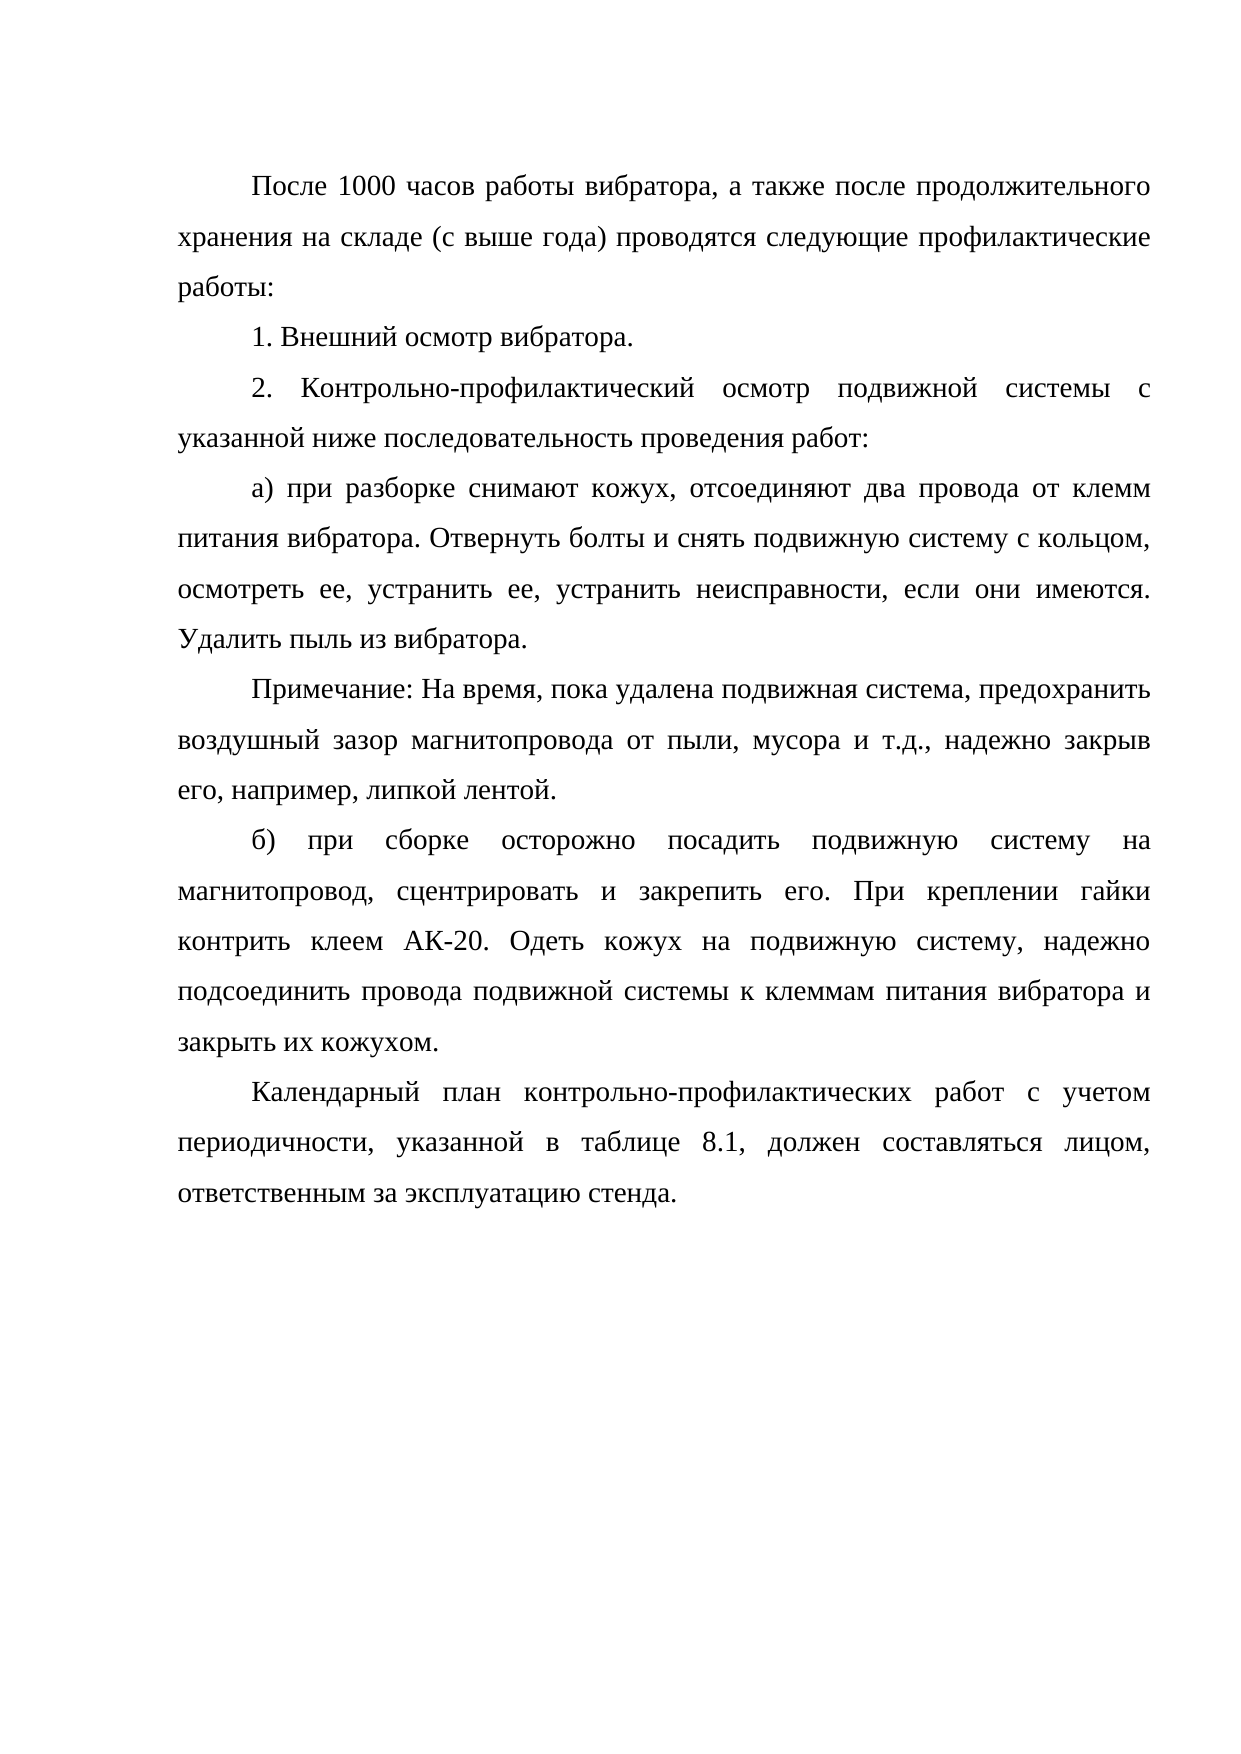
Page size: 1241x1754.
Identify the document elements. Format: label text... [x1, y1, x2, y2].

text Календарный план контрольно-профилактических работ с учетом периодичности, указанной в таблице 8.1, должен составляться лицом, ответственным за эксплуатацию стенда. [177, 1074, 1152, 1208]
text 2. Контрольно-профилактический осмотр подвижной системы с указанной ниже последовательность проведения работ: [177, 370, 1152, 453]
text Примечание: На время, пока удалена подвижная система, предохранить воздушный зазор магнитопровода от пыли, мусора и т.д., надежно закрыв его, например, липкой лентой. [177, 672, 1152, 806]
text После 1000 часов работы вибратора, а также после продолжительного хранения на складе (с выше года) проводятся следующие профилактические работы: [177, 168, 1152, 303]
text б) при сборке осторожно посадить подвижную систему на магнитопровод, сцентрировать и закрепить его. При креплении гайки контрить клеем АК-20. Одеть кожух на подвижную систему, надежно подсоединить провода подвижной системы к клеммам питания вибратора и закрыть их кожухом. [177, 822, 1152, 1057]
text 1. Внешний осмотр вибратора. [177, 319, 1152, 353]
text а) при разборке снимают кожух, отсоединяют два провода от клемм питания вибратора. Отвернуть болты и снять подвижную систему с кольцом, осмотреть ее, устранить ее, устранить неисправности, если они имеются. Удалить пыль из вибратора. [177, 470, 1152, 655]
